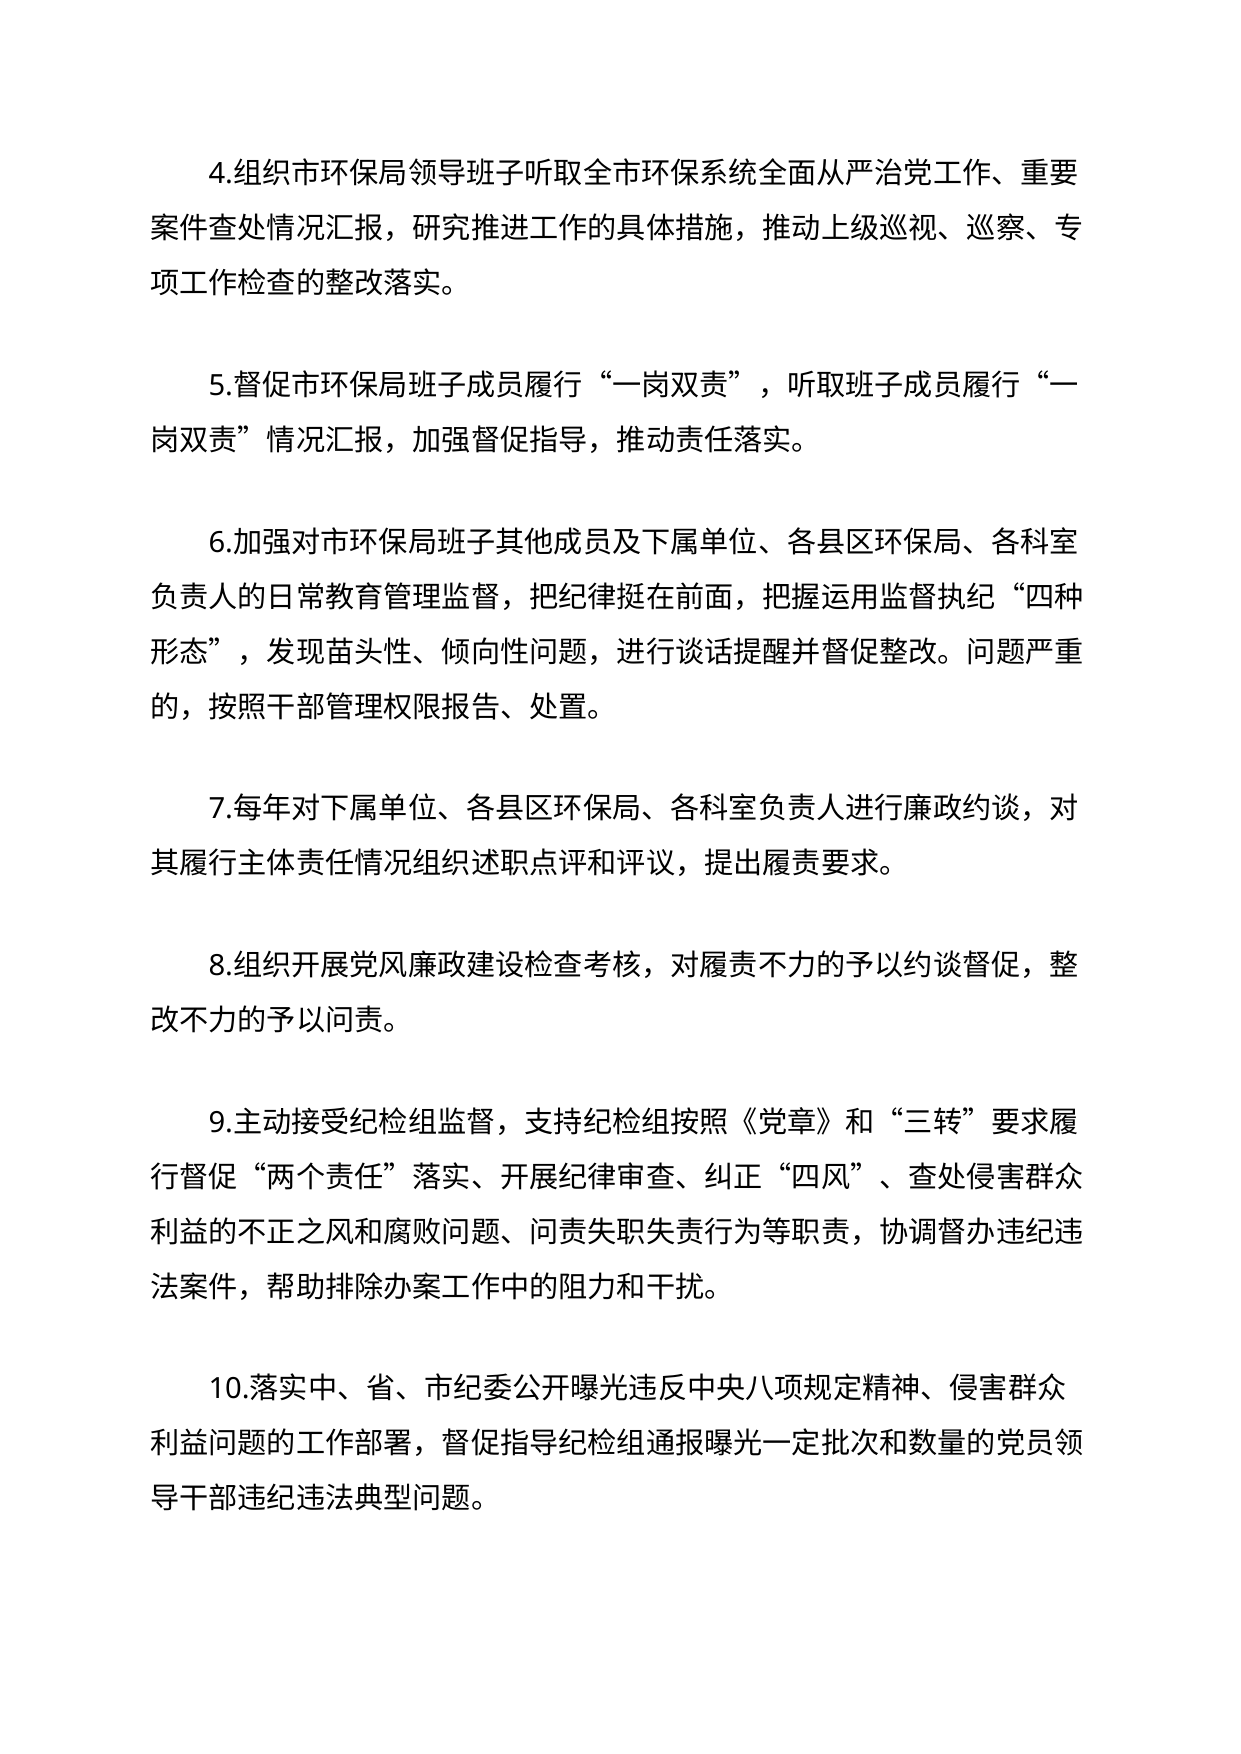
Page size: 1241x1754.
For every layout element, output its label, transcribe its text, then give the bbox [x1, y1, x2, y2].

text 9.主动接受纪检组监督，支持纪检组按照《党章》和“三转”要求履行督促“两个责任”落实、开展纪律审查、纠正“四风”、查处侵害群众利益的不正之风和腐败问题、问责失职失责行为等职责，协调督办违纪违法案件，帮助排除办案工作中的阻力和干扰。 [150, 1098, 1090, 1306]
text 8.组织开展党风廉政建设检查考核，对履责不力的予以约谈督促，整改不力的予以问责。 [150, 942, 1090, 1039]
text 7.每年对下属单位、各县区环保局、各科室负责人进行廉政约谈，对其履行主体责任情况组织述职点评和评议，提出履责要求。 [150, 785, 1090, 882]
text 4.组织市环保局领导班子听取全市环保系统全面从严治党工作、重要案件查处情况汇报，研究推进工作的具体措施，推动上级巡视、巡察、专项工作检查的整改落实。 [150, 150, 1090, 302]
text 6.加强对市环保局班子其他成员及下属单位、各县区环保局、各科室负责人的日常教育管理监督，把纪律挺在前面，把握运用监督执纪“四种形态”，发现苗头性、倾向性问题，进行谈话提醒并督促整改。问题严重的，按照干部管理权限报告、处置。 [150, 518, 1090, 726]
text 5.督促市环保局班子成员履行“一岗双责”，听取班子成员履行“一岗双责”情况汇报，加强督促指导，推动责任落实。 [150, 362, 1090, 459]
text 10.落实中、省、市纪委公开曝光违反中央八项规定精神、侵害群众利益问题的工作部署，督促指导纪检组通报曝光一定批次和数量的党员领导干部违纪违法典型问题。 [150, 1365, 1090, 1517]
